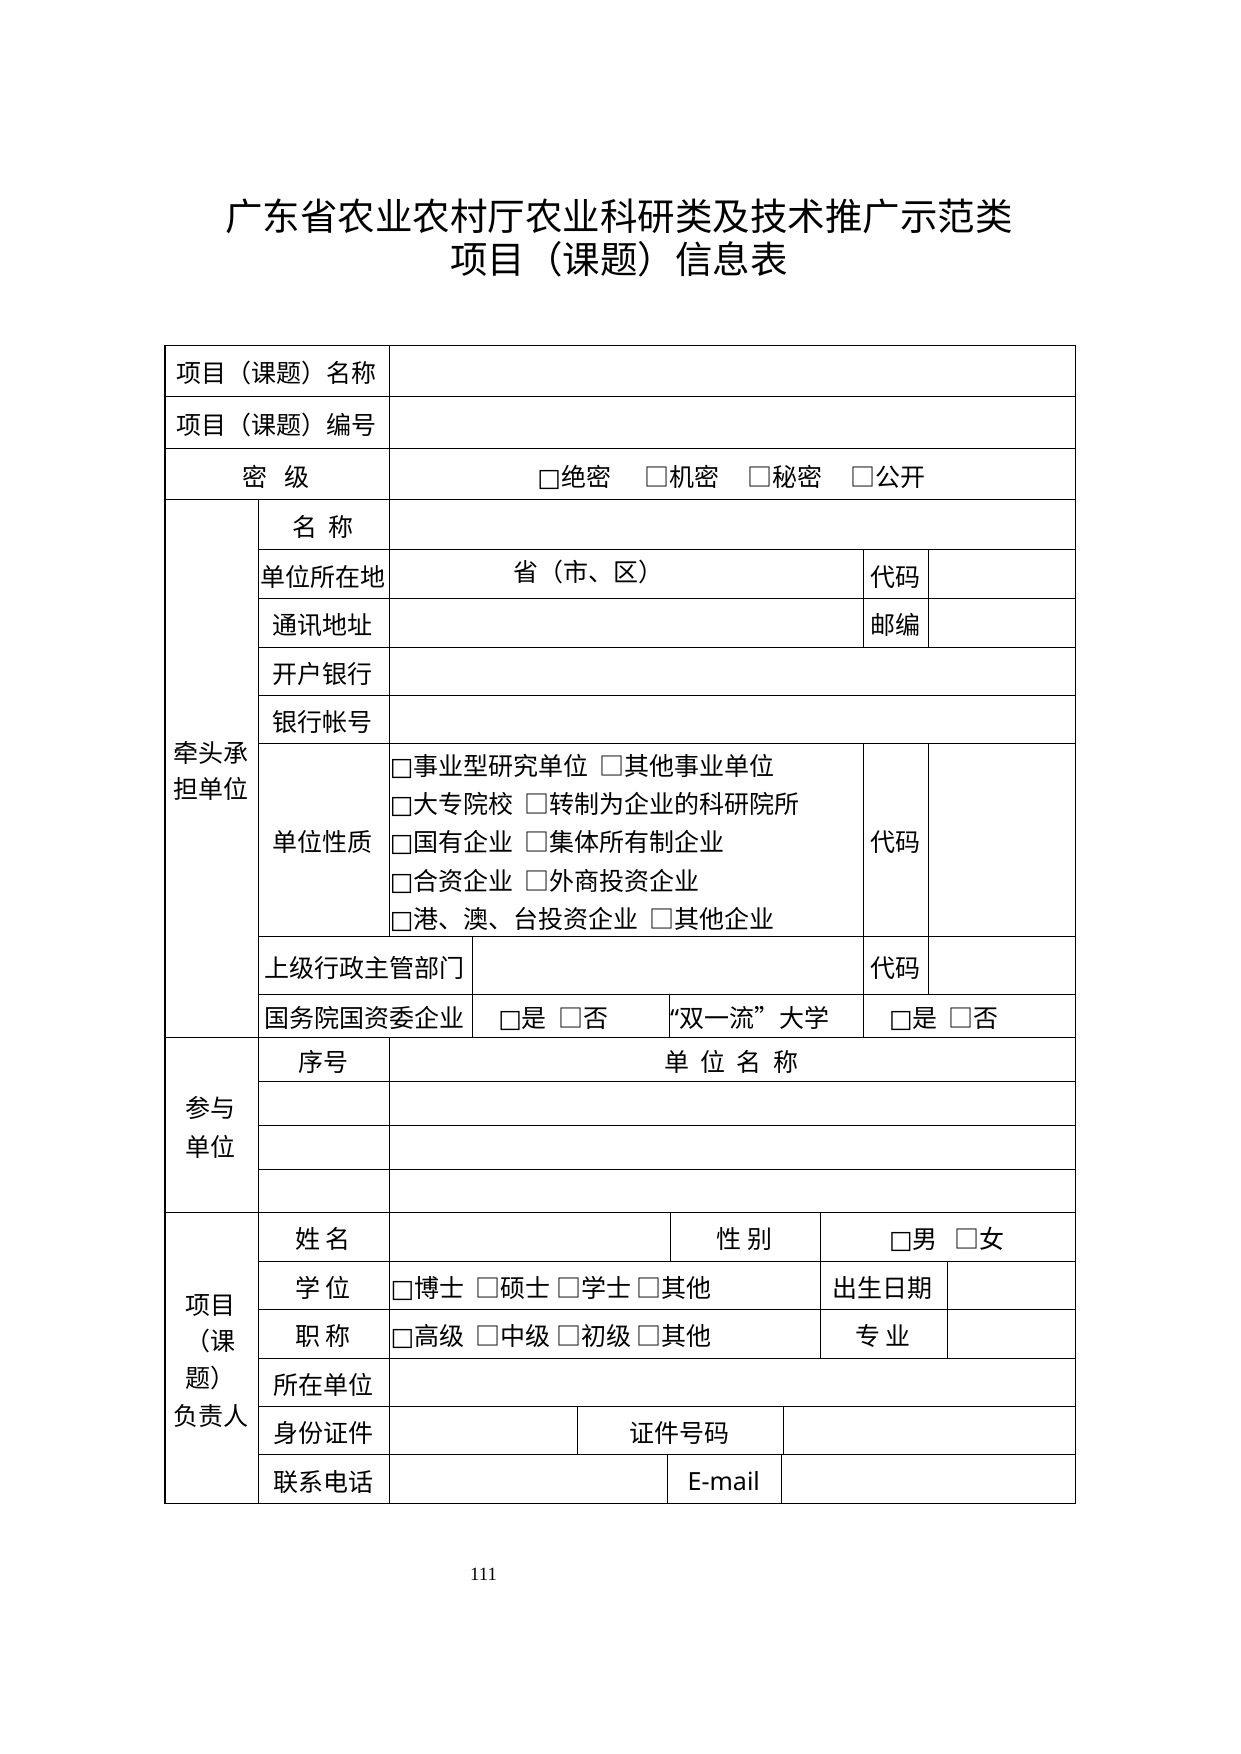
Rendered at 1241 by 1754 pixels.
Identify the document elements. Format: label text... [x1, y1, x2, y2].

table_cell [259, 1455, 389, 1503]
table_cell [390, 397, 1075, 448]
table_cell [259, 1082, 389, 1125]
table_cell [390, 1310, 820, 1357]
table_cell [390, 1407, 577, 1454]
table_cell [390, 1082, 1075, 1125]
text 项目（课题）信息表 [159, 239, 1078, 283]
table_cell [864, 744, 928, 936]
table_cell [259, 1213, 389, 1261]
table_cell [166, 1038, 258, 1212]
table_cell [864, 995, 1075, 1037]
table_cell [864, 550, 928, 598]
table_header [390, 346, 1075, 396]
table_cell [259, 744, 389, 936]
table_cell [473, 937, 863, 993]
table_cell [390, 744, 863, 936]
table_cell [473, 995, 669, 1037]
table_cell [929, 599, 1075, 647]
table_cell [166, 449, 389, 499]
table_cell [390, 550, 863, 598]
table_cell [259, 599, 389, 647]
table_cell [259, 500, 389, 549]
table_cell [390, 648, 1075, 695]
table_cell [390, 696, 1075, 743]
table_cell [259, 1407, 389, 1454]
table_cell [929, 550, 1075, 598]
text 广东省农业农村厅农业科研类及技术推广示范类 [159, 195, 1078, 239]
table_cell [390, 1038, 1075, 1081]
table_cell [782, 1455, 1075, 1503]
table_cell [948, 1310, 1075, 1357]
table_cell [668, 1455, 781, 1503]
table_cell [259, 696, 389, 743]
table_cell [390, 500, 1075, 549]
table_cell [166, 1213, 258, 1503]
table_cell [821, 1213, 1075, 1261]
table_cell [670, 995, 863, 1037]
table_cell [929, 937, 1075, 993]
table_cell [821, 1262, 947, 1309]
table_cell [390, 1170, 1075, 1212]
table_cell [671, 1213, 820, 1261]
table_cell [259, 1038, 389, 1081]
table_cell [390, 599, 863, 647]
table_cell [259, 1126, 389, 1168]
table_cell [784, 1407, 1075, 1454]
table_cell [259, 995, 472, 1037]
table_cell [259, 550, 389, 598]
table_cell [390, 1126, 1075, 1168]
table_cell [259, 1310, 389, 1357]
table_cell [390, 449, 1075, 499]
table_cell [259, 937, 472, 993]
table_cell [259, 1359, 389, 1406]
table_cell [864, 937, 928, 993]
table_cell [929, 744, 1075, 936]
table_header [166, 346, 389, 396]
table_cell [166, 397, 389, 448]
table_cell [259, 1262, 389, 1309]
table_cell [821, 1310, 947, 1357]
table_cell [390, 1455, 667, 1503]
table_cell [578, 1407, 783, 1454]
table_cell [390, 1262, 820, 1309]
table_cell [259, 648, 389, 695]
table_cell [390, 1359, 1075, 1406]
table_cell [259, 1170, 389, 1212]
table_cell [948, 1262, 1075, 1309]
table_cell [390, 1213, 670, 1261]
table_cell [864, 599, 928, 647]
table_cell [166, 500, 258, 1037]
